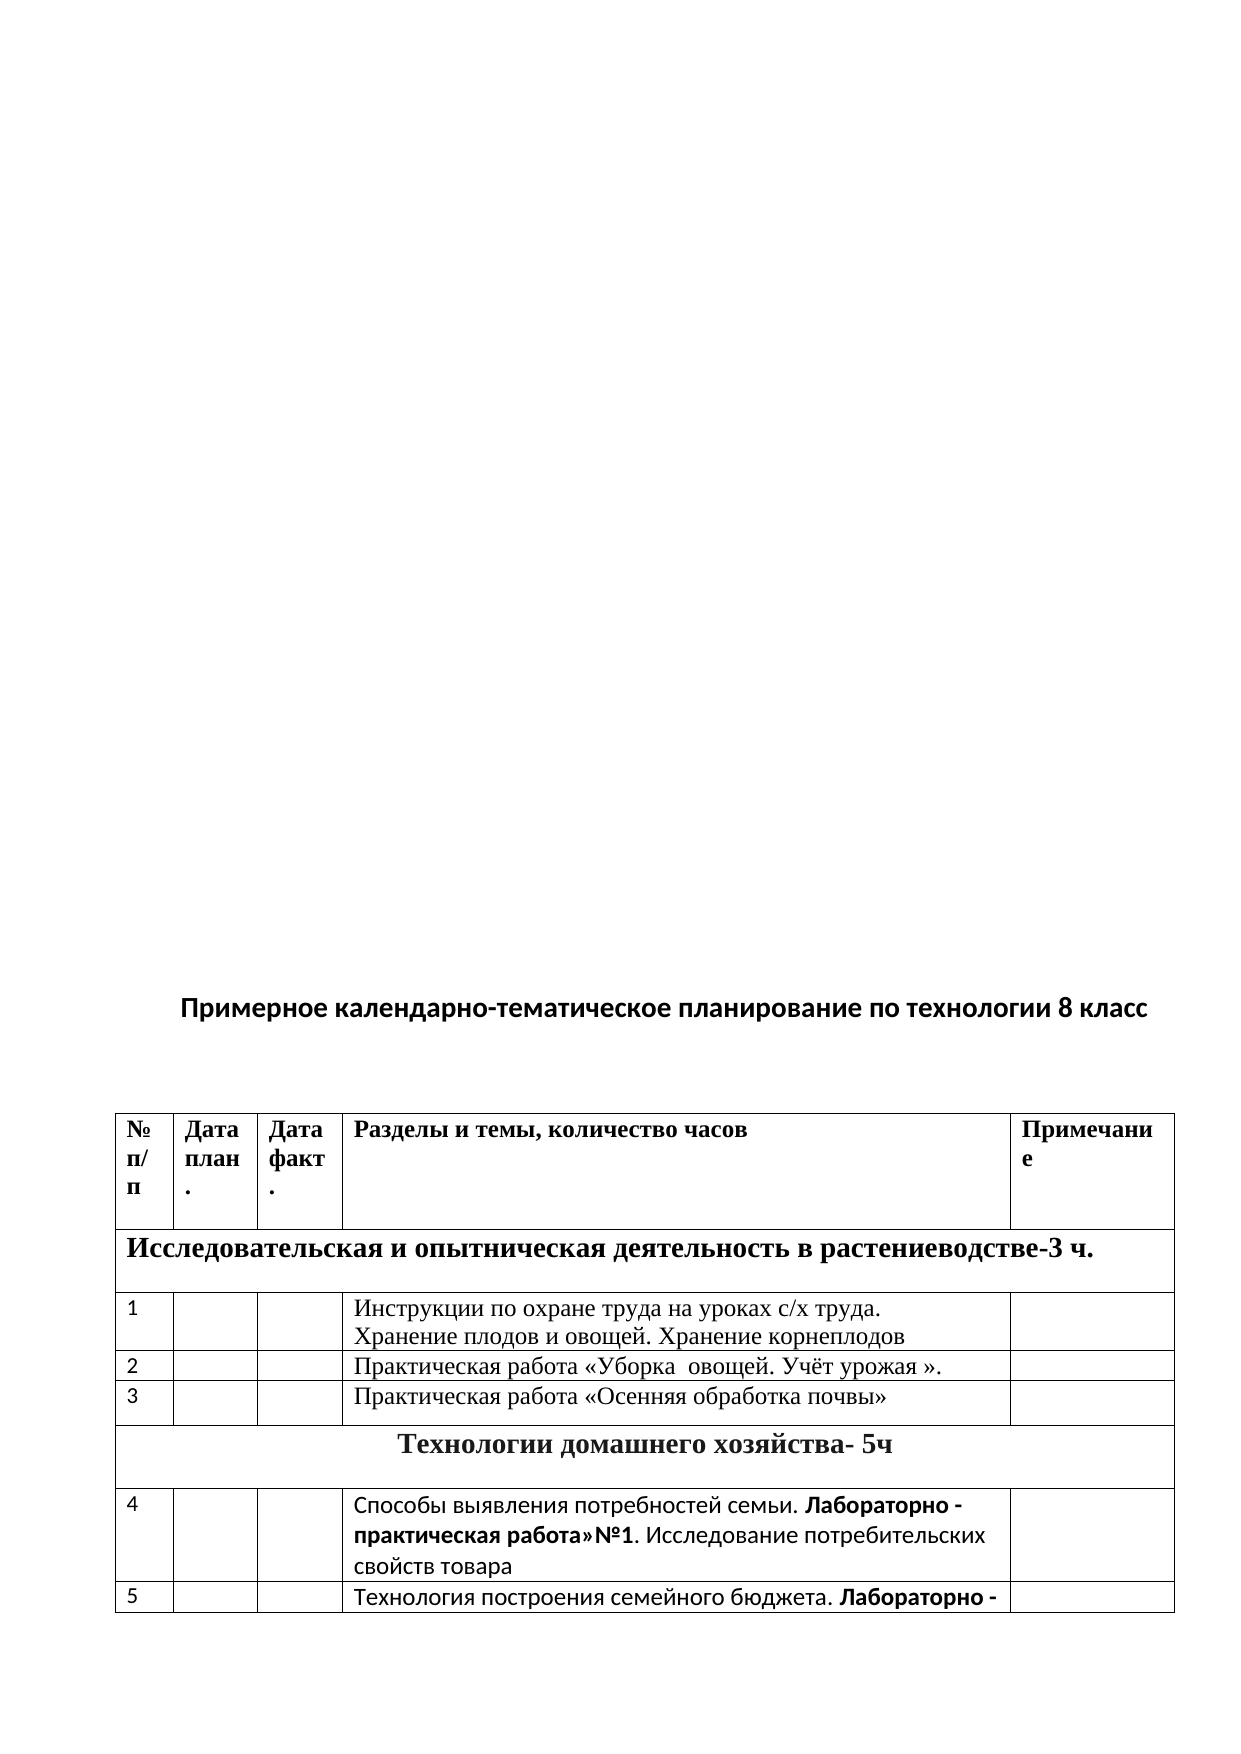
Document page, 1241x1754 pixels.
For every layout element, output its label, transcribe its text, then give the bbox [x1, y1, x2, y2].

table_cell [1011, 1351, 1174, 1380]
table_cell [174, 1351, 257, 1380]
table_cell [343, 1582, 1010, 1612]
table_cell [1011, 1381, 1174, 1425]
table_cell [258, 1489, 342, 1581]
table_cell Инструкции по охране труда на уроках с/х труда. Хранение плодов и овощей. Хранение корнеплодов [343, 1293, 1010, 1350]
table_cell [258, 1293, 342, 1350]
table_cell [174, 1293, 257, 1350]
table_cell 5 [116, 1582, 173, 1612]
table_header Примечание [1011, 1114, 1174, 1229]
table_cell [258, 1381, 342, 1425]
table_cell [174, 1381, 257, 1425]
table_cell [258, 1351, 342, 1380]
table_cell [1011, 1293, 1174, 1350]
text Примерное календарно-тематическое планирование по технологии 8 класс [177, 989, 1152, 1025]
table_cell [174, 1489, 257, 1581]
table_cell [258, 1582, 342, 1612]
table_cell [174, 1582, 257, 1612]
table_cell 2 [116, 1351, 173, 1380]
table_cell Технологии домашнего хозяйства- 5ч [116, 1426, 1174, 1488]
table_cell [1011, 1582, 1174, 1612]
table_cell Практическая работа «Уборка овощей. Учёт урожая ». [343, 1351, 1010, 1380]
table_cell Исследовательская и опытническая деятельность в растениеводстве-3 ч. [116, 1230, 1174, 1292]
table_header № п/п [116, 1114, 173, 1229]
table_cell Способы выявления потребностей семьи. Лабораторно - практическая работа»№1. Исследование потребительских свойств товара [343, 1489, 1010, 1581]
table_cell Практическая работа «Осенняя обработка почвы» [343, 1381, 1010, 1425]
table_header Дата факт. [258, 1114, 342, 1229]
table_cell 4 [116, 1489, 173, 1581]
table_header Разделы и темы, количество часов [343, 1114, 1010, 1229]
table_cell 3 [116, 1381, 173, 1425]
table_cell [1011, 1489, 1174, 1581]
table_header Дата план. [174, 1114, 257, 1229]
table_cell 1 [116, 1293, 173, 1350]
